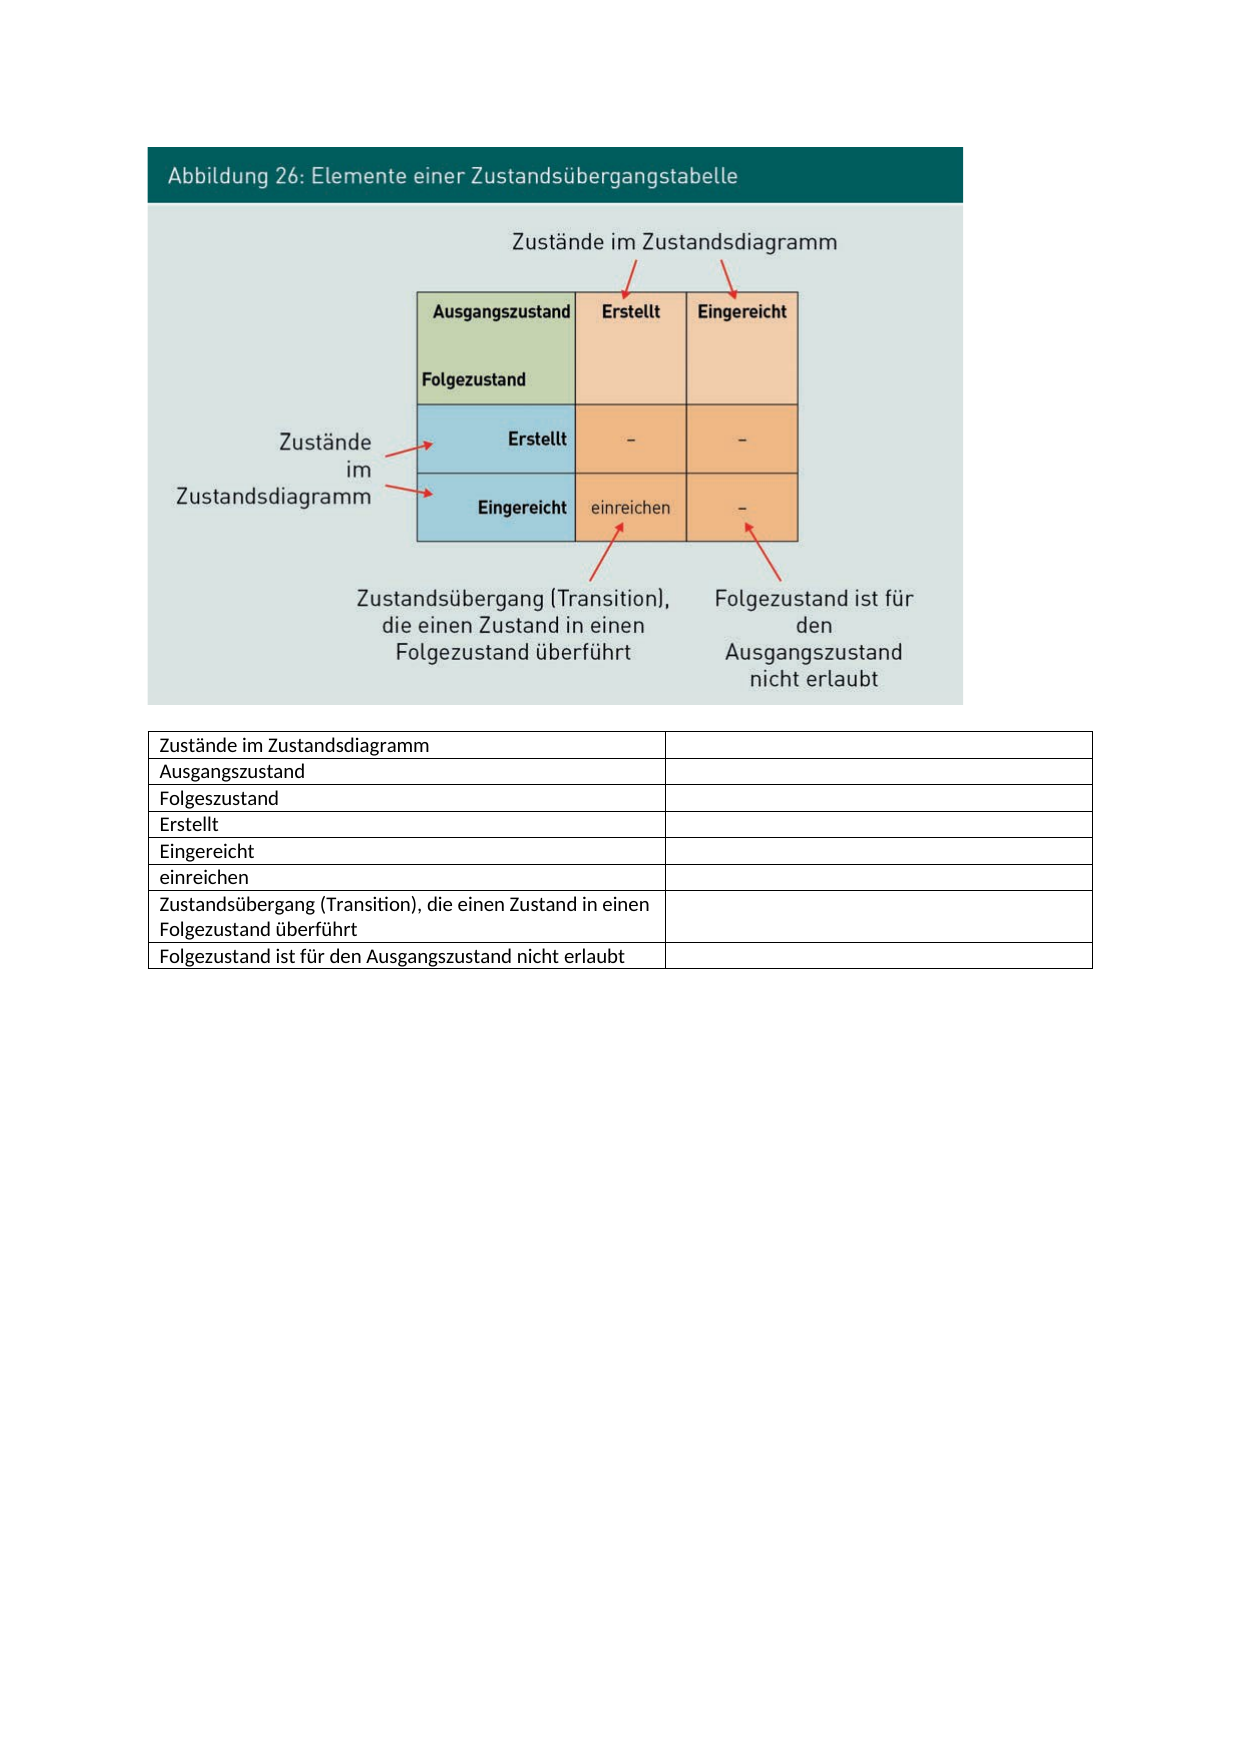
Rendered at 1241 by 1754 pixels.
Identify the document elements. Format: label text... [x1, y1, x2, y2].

table_cell Folgezustand ist für den Ausgangszustand nicht erlaubt [149, 943, 665, 968]
table_cell Eingereicht [149, 838, 665, 863]
table_cell [666, 759, 1092, 784]
picture [147, 147, 964, 705]
table_header [666, 732, 1092, 758]
table_cell einreichen [149, 865, 665, 890]
table_cell Folgeszustand [149, 785, 665, 811]
table_cell [666, 865, 1092, 890]
table_cell [666, 891, 1092, 942]
table_cell Ausgangszustand [149, 759, 665, 784]
table_cell Zustandsübergang (Transition), die einen Zustand in einen Folgezustand überführt [149, 891, 665, 942]
table_cell Erstellt [149, 812, 665, 837]
table_cell [666, 838, 1092, 863]
table_cell [666, 812, 1092, 837]
table_cell [666, 943, 1092, 968]
table_header Zustände im Zustandsdiagramm [149, 732, 665, 758]
table_cell [666, 785, 1092, 811]
